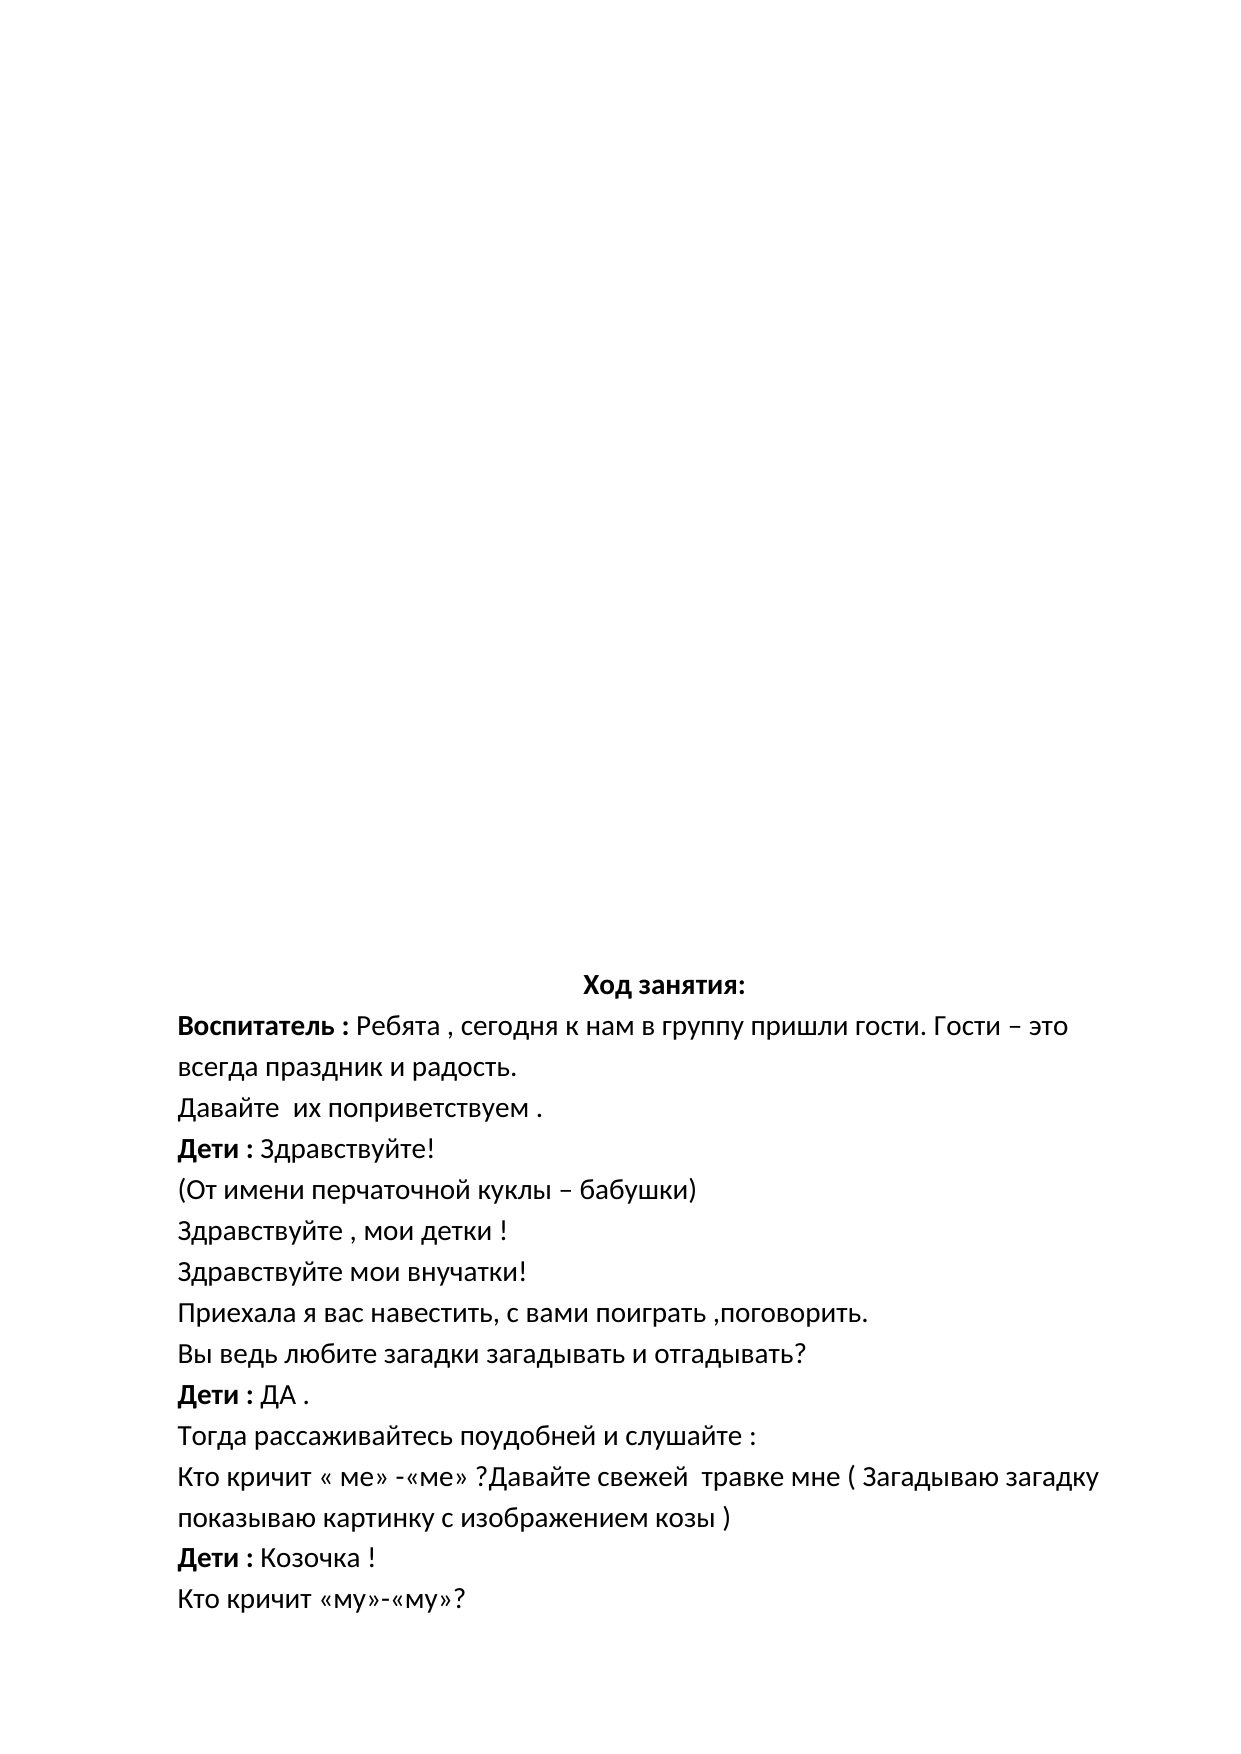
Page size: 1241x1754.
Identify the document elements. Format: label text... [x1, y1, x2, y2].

text Давайте их поприветствуем . [177, 1089, 1152, 1125]
text Здравствуйте , мои детки ! [177, 1212, 1152, 1248]
text Кто кричит «му»-«му»? [177, 1581, 1152, 1616]
text Кто кричит « ме» -«ме» ?Давайте свежей травке мне ( Загадываю загадку показываю картинку с изображением козы ) [177, 1458, 1152, 1534]
text Дети : ДА . [177, 1376, 1152, 1411]
text Вы ведь любите загадки загадывать и отгадывать? [177, 1335, 1152, 1371]
text Ход занятия: [177, 966, 1152, 1002]
text Приехала я вас навестить, с вами поиграть ,поговорить. [177, 1294, 1152, 1329]
text Воспитатель : Ребята , сегодня к нам в группу пришли гости. Гости – это всегда праздник и радость. [177, 1007, 1152, 1084]
text Тогда рассаживайтесь поудобней и слушайте : [177, 1417, 1152, 1452]
text Здравствуйте мои внучатки! [177, 1253, 1152, 1289]
text Дети : Козочка ! [177, 1539, 1152, 1575]
text (От имени перчаточной куклы – бабушки) [177, 1171, 1152, 1207]
text Дети : Здравствуйте! [177, 1130, 1152, 1166]
